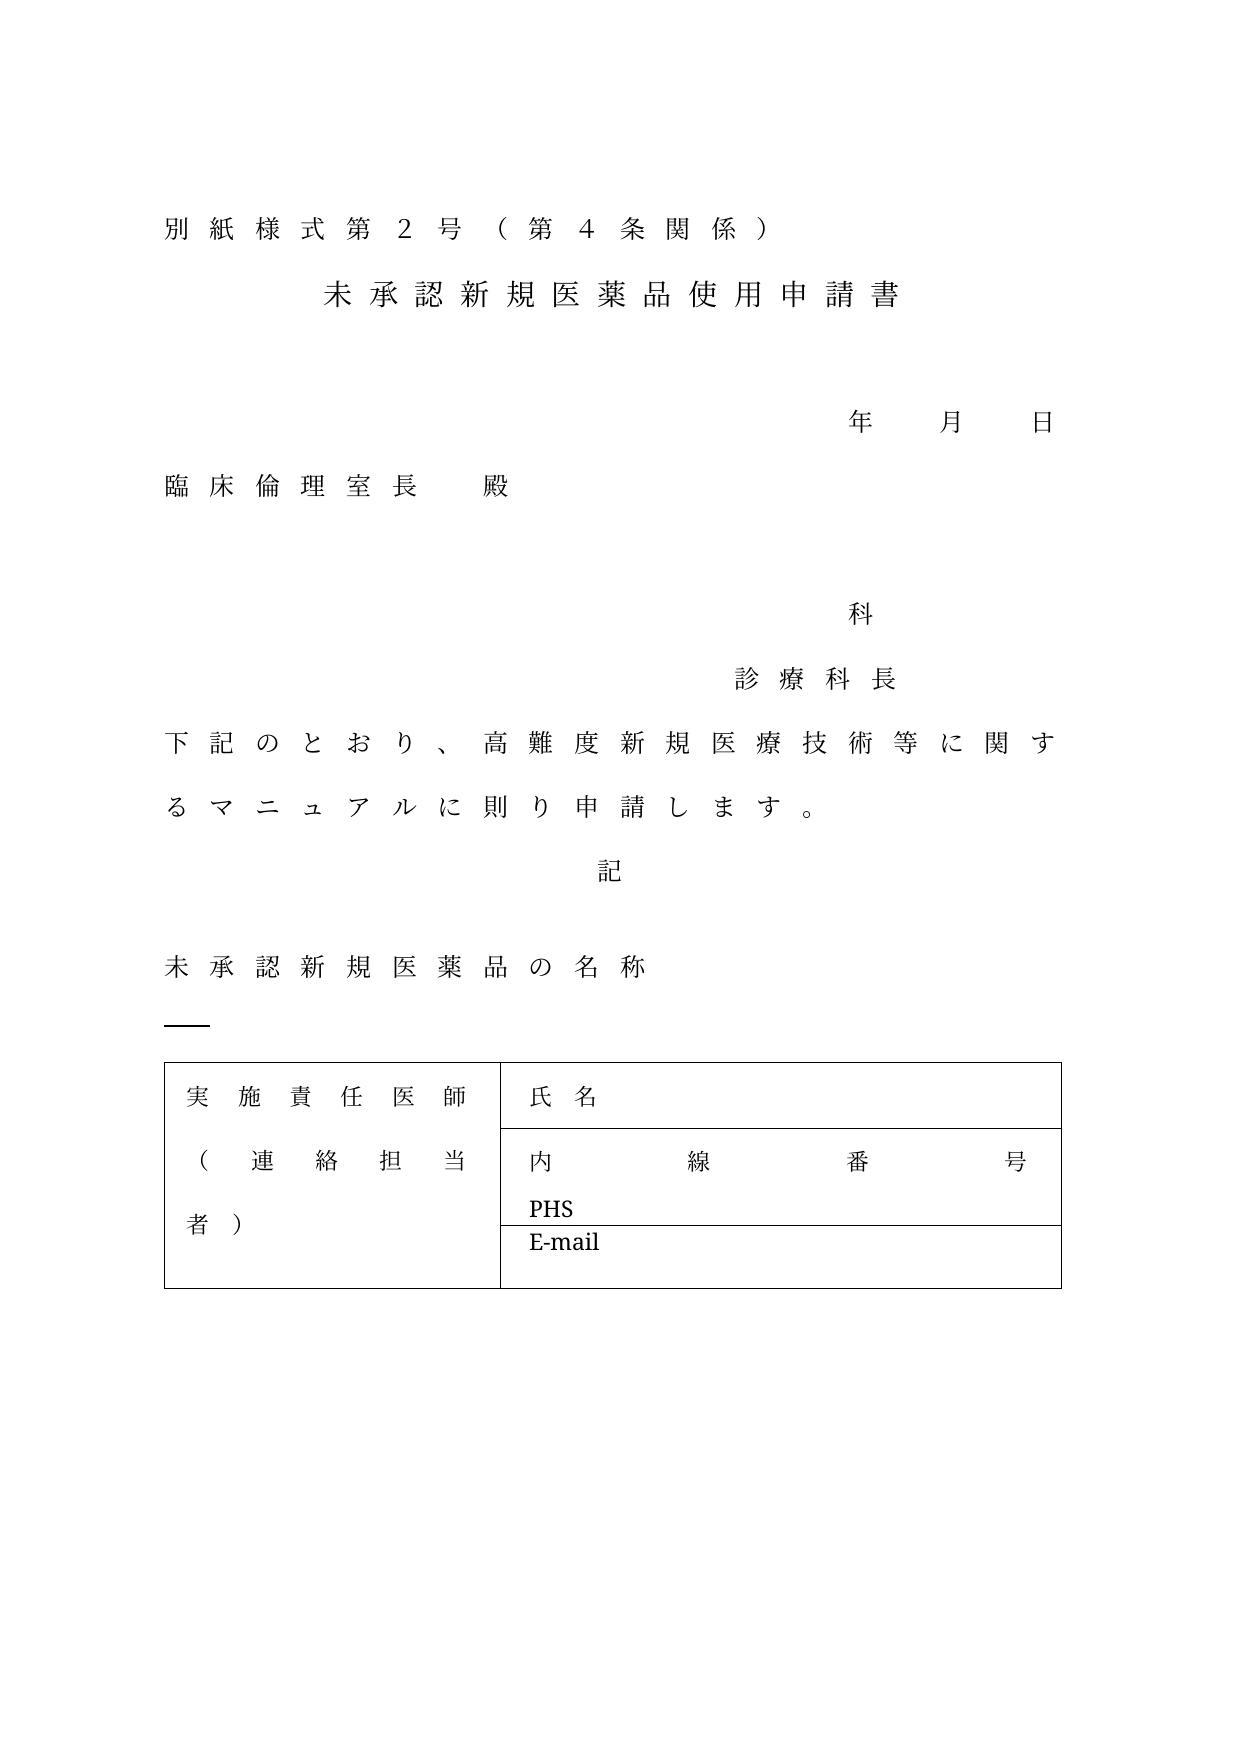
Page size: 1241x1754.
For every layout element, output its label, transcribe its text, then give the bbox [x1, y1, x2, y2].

table_header 氏名 [501, 1063, 1061, 1127]
text 別紙様式第２号（第４条関係） [164, 196, 1076, 260]
subtitle 記 [164, 838, 1076, 902]
text 年 月 日 [164, 388, 1076, 453]
table_cell E-mail [501, 1226, 1061, 1288]
table_header 実施責任医師（連絡担当者） [165, 1063, 500, 1288]
text 下記のとおり、高難度新規医療技術等に関するマニュアルに則り申請します。 [164, 709, 1076, 838]
text 未承認新規医薬品の名称 [164, 934, 1076, 998]
text 科 [164, 581, 1076, 645]
table_cell 内線番号 PHS [501, 1129, 1061, 1225]
text 未承認新規医薬品使用申請書 [164, 260, 1076, 324]
text 診療科長 [164, 645, 1076, 709]
text 臨床倫理室長 殿 [164, 453, 1076, 517]
